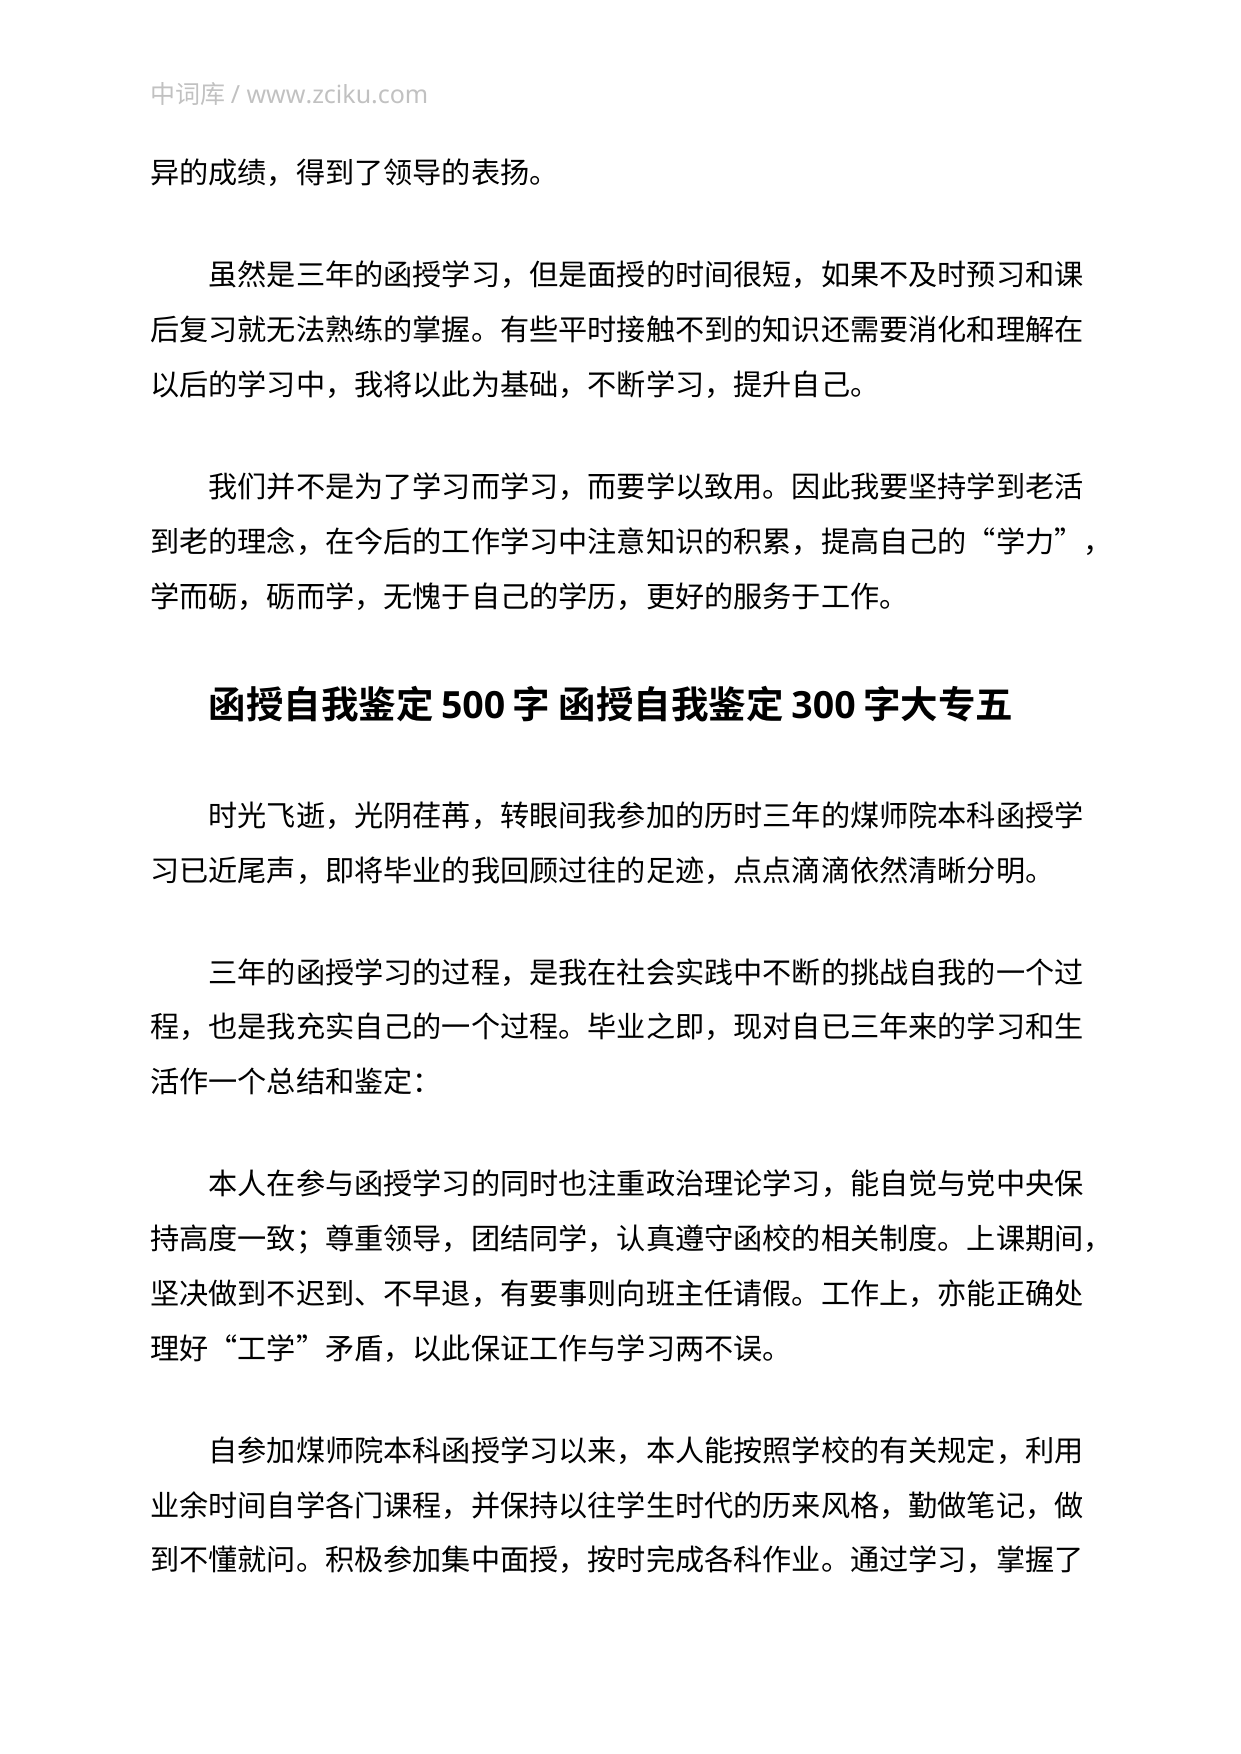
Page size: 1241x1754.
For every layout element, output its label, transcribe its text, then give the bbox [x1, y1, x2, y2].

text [150, 150, 1090, 192]
text 时光飞逝，光阴荏苒，转眼间我参加的历时三年的煤师院本科函授学习已近尾声，即将毕业的我回顾过往的足迹，点点滴滴依然清晰分明。 [150, 792, 1090, 890]
text 我们并不是为了学习而学习，而要学以致用。因此我要坚持学到老活到老的理念，在今后的工作学习中注意知识的积累，提高自己的“学力”，学而砺，砺而学，无愧于自己的学历，更好的服务于工作。 [150, 463, 1090, 615]
text 虽然是三年的函授学习，但是面授的时间很短，如果不及时预习和课后复习就无法熟练的掌握。有些平时接触不到的知识还需要消化和理解在以后的学习中，我将以此为基础，不断学习，提升自己。 [150, 252, 1090, 404]
text 本人在参与函授学习的同时也注重政治理论学习，能自觉与党中央保持高度一致；尊重领导，团结同学，认真遵守函校的相关制度。上课期间，坚决做到不迟到、不早退，有要事则向班主任请假。工作上，亦能正确处理好“工学”矛盾，以此保证工作与学习两不误。 [150, 1161, 1090, 1368]
text 三年的函授学习的过程，是我在社会实践中不断的挑战自我的一个过程，也是我充实自己的一个过程。毕业之即，现对自已三年来的学习和生活作一个总结和鉴定： [150, 949, 1090, 1101]
text 函授自我鉴定500字 函授自我鉴定300字大专五 [150, 675, 1090, 729]
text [150, 1427, 1090, 1579]
